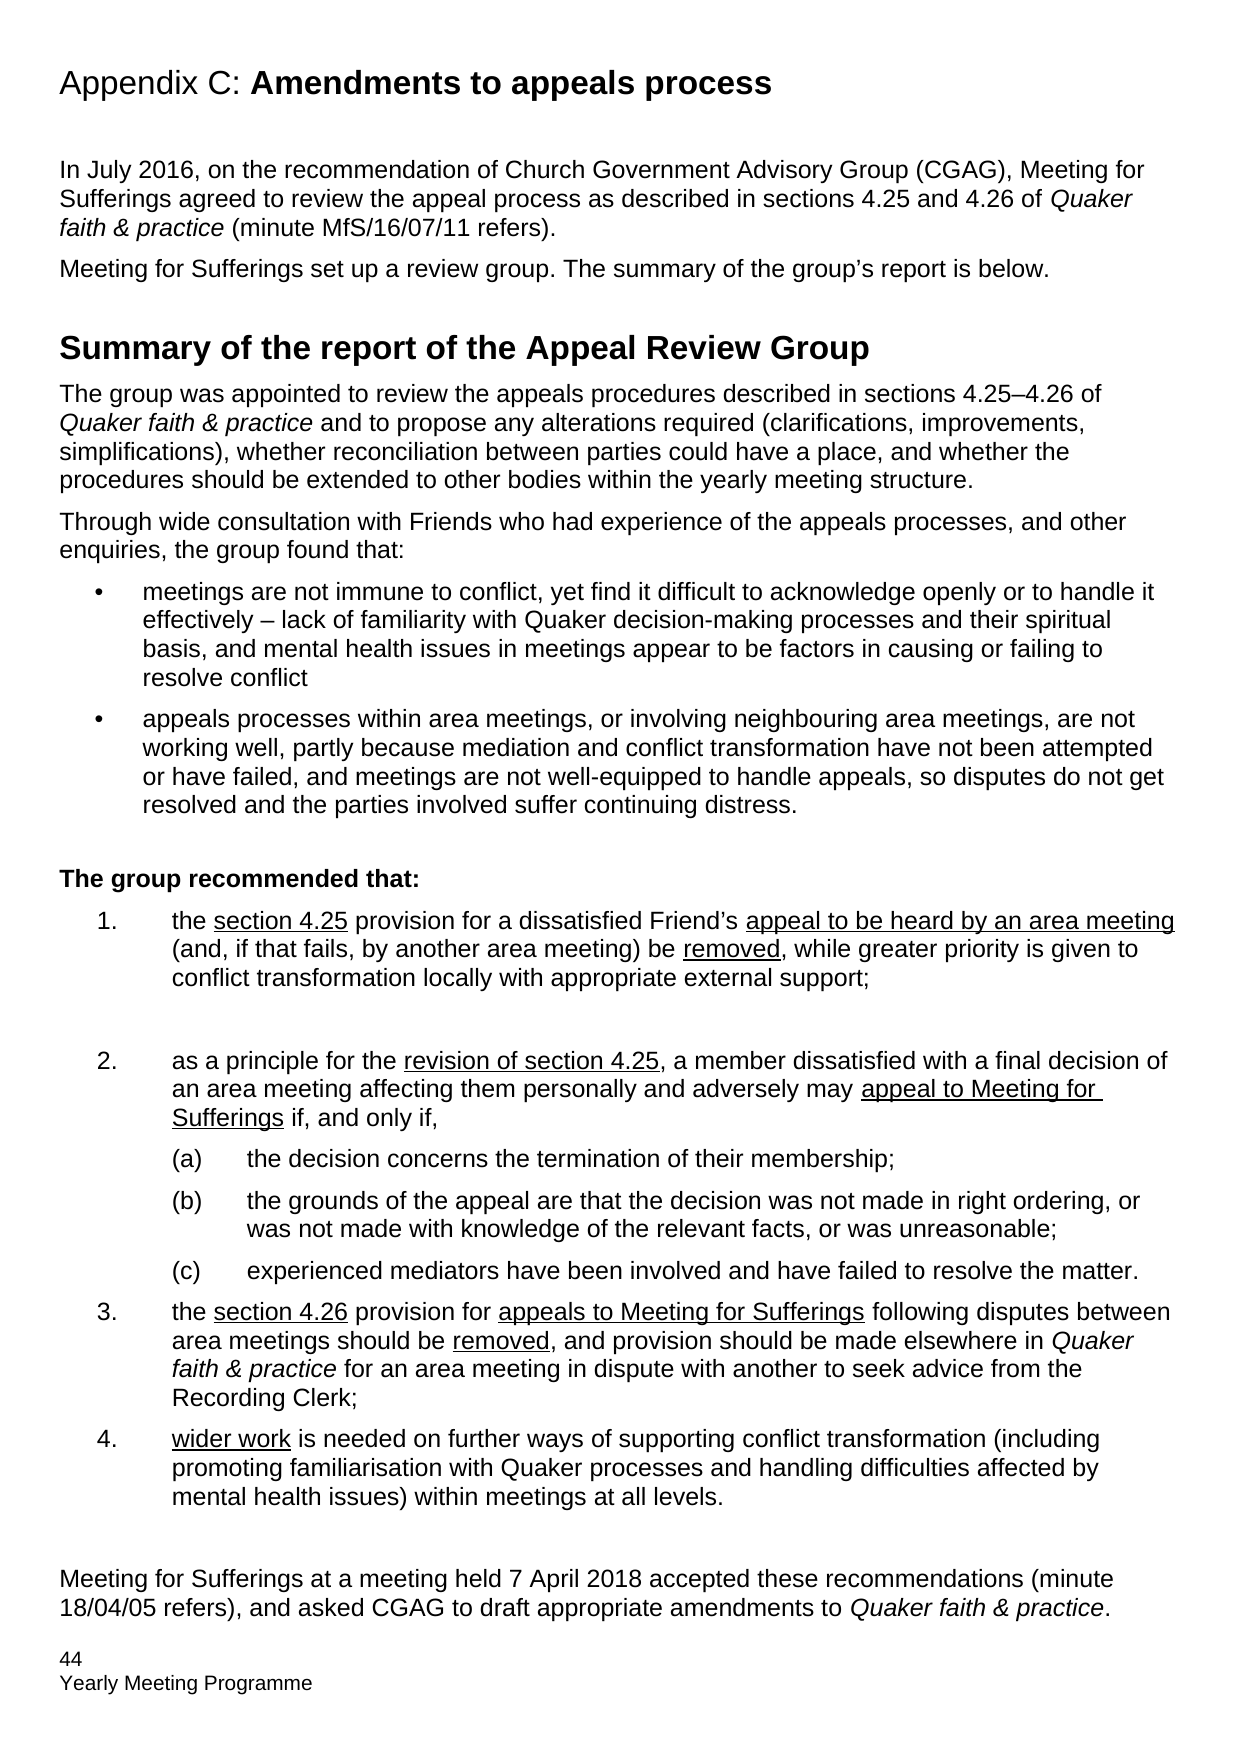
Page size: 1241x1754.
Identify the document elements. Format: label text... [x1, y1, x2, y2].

subtitle Summary of the report of the Appeal Review Group [59, 328, 1181, 367]
list the section 4.26 provision for appeals to Meeting for Sufferings following disputes between area meetings should be removed, and provision should be made elsewhere in Quaker faith & practice for an area meeting in dispute with another to seek advice from the Recording Clerk; [97, 1297, 1181, 1412]
text The group was appointed to review the appeals procedures described in sections 4.25–4.26 of Quaker faith & practice and to propose any alterations required (clarifications, improvements, simplifications), whether reconciliation between parties could have a place, and whether the procedures should be extended to other bodies within the yearly meeting structure. [59, 379, 1181, 494]
text In July 2016, on the recommendation of Church Government Advisory Group (CGAG), Meeting for Sufferings agreed to review the appeal process as described in sections 4.25 and 4.26 of Quaker faith & practice (minute MfS/16/07/11 refers). [59, 155, 1181, 242]
list experienced mediators have been involved and have failed to resolve the matter. [172, 1256, 1181, 1284]
list meetings are not immune to conflict, yet find it difficult to acknowledge openly or to handle it effectively – lack of familiarity with Quaker decision-making processes and their spiritual basis, and mental health issues in meetings appear to be factors in causing or failing to resolve conflict [94, 577, 1181, 692]
list the grounds of the appeal are that the decision was not made in right ordering, or was not made with knowledge of the relevant facts, or was unreasonable; [172, 1186, 1181, 1243]
text Meeting for Sufferings set up a review group. The summary of the group’s report is below. [59, 254, 1181, 283]
list appeals processes within area meetings, or involving neighbouring area meetings, are not working well, partly because mediation and conflict transformation have not been attempted or have failed, and meetings are not well-equipped to handle appeals, so disputes do not get resolved and the parties involved suffer continuing distress. [94, 704, 1181, 819]
list wider work is needed on further ways of supporting conflict transformation (including promoting familiarisation with Quaker processes and handling difficulties affected by mental health issues) within meetings at all levels. [97, 1424, 1181, 1511]
list the decision concerns the termination of their membership; [172, 1144, 1181, 1173]
list the section 4.25 provision for a dissatisfied Friend’s appeal to be heard by an area meeting (and, if that fails, by another area meeting) be removed, while greater priority is given to conflict transformation locally with appropriate external support; [97, 906, 1181, 992]
text Meeting for Sufferings at a meeting held 7 April 2018 accepted these recommendations (minute 18/04/05 refers), and asked CGAG to draft appropriate amendments to Quaker faith & practice. [59, 1564, 1181, 1622]
subtitle The group recommended that: [59, 864, 1181, 893]
list as a principle for the revision of section 4.25, a member dissatisfied with a final decision of an area meeting affecting them personally and adversely may appeal to Meeting for Sufferings if, and only if, [97, 1046, 1181, 1132]
text Through wide consultation with Friends who had experience of the appeals processes, and other enquiries, the group found that: [59, 507, 1181, 564]
subtitle Appendix C: Amendments to appeals process [59, 63, 1181, 102]
